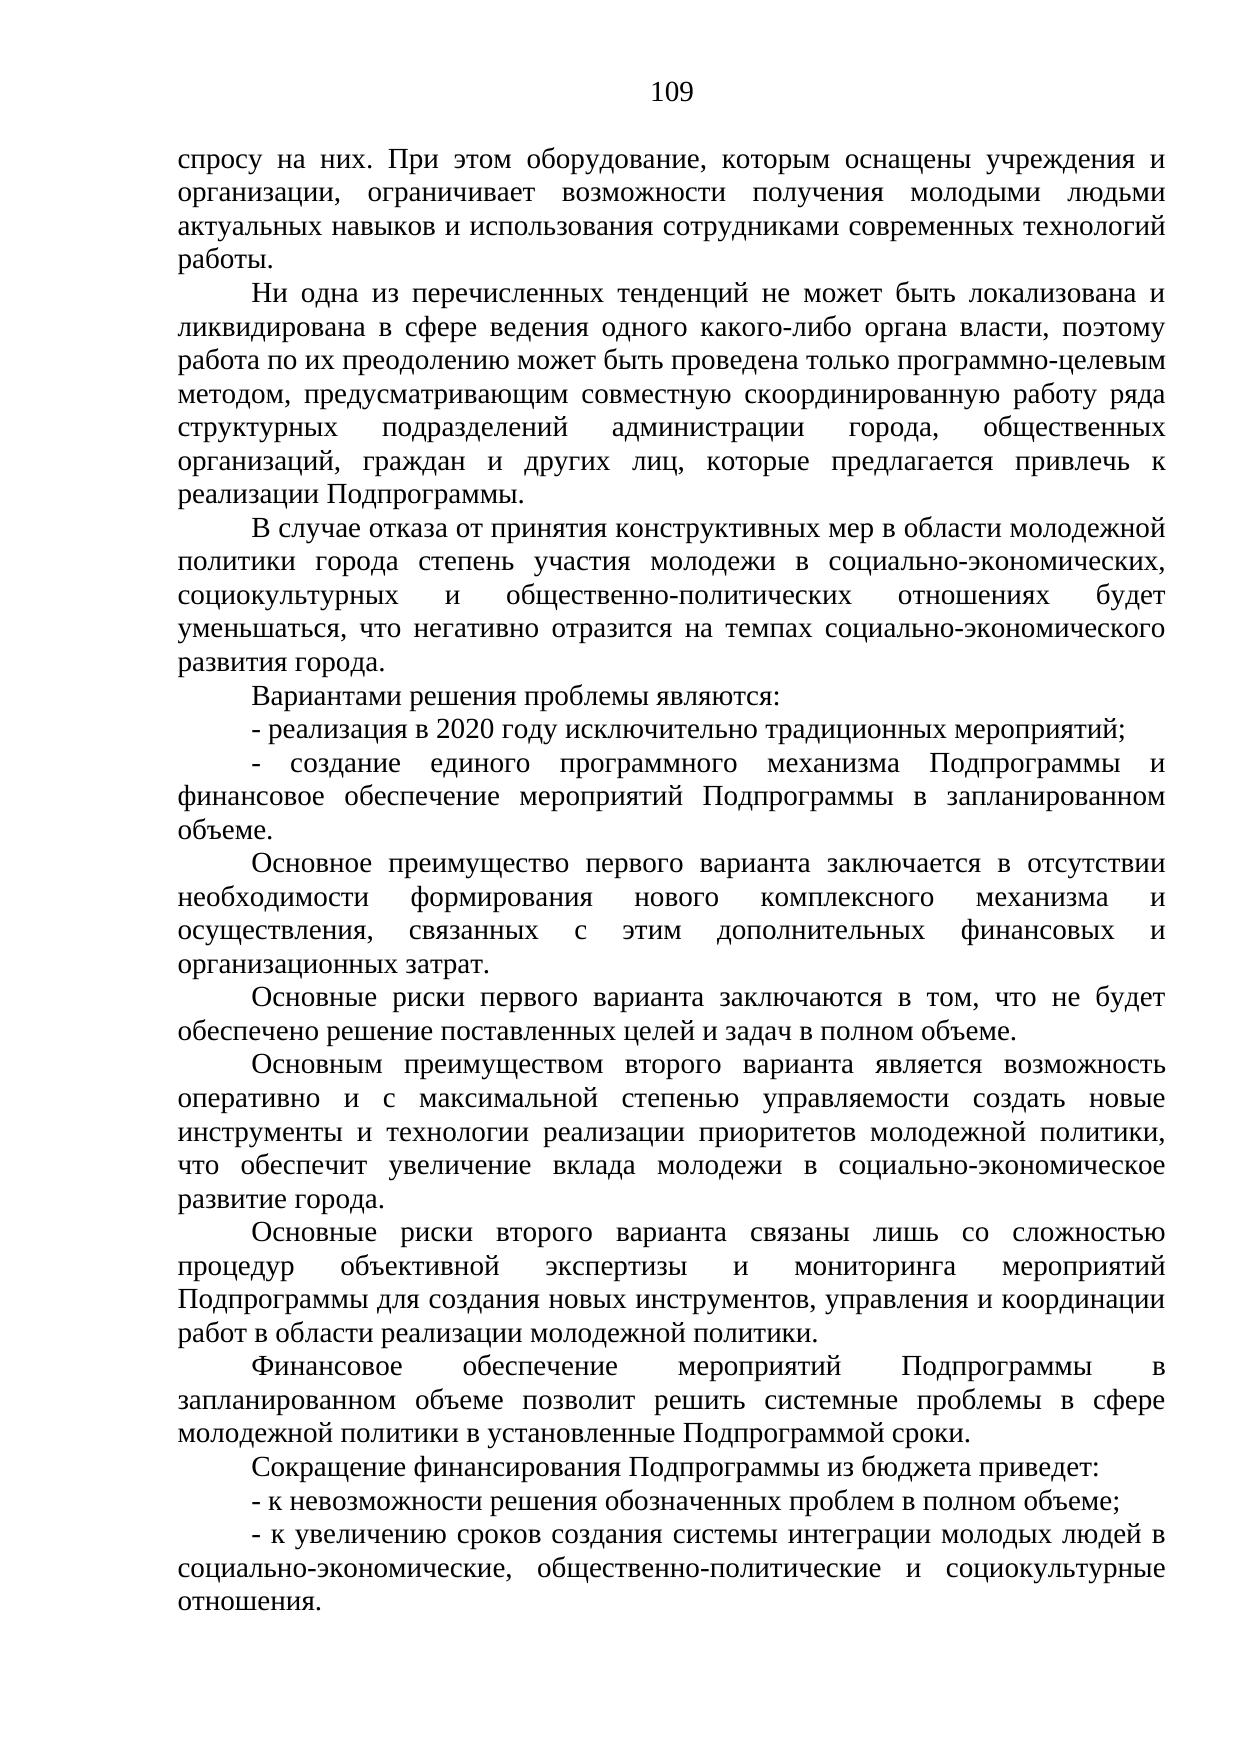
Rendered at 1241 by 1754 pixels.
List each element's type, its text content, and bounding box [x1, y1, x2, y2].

text Основное преимущество первого варианта заключается в отсутствии необходимости формирования нового комплексного механизма и осуществления, связанных с этим дополнительных финансовых и организационных затрат. [177, 845, 1166, 979]
text Ни одна из перечисленных тенденций не может быть локализована и ликвидирована в сфере ведения одного какого-либо органа власти, поэтому работа по их преодолению может быть проведена только программно-целевым методом, предусматривающим совместную скоординированную работу ряда структурных подразделений администрации города, общественных организаций, граждан и других лиц, которые предлагается привлечь к реализации Подпрограммы. [177, 275, 1166, 510]
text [177, 141, 1166, 275]
text - реализация в 2020 году исключительно традиционных мероприятий; [177, 711, 1166, 745]
text Основным преимуществом второго варианта является возможность оперативно и с максимальной степенью управляемости создать новые инструменты и технологии реализации приоритетов молодежной политики, что обеспечит увеличение вклада молодежи в социально-экономическое развитие города. [177, 1047, 1166, 1214]
text Вариантами решения проблемы являются: [177, 678, 1166, 711]
text Основные риски второго варианта связаны лишь со сложностью процедур объективной экспертизы и мониторинга мероприятий Подпрограммы для создания новых инструментов, управления и координации работ в области реализации молодежной политики. [177, 1214, 1166, 1348]
text Основные риски первого варианта заключаются в том, что не будет обеспечено решение поставленных целей и задач в полном объеме. [177, 979, 1166, 1047]
text - к невозможности решения обозначенных проблем в полном объеме; [177, 1483, 1166, 1516]
text - создание единого программного механизма Подпрограммы и финансовое обеспечение мероприятий Подпрограммы в запланированном объеме. [177, 745, 1166, 845]
text - к увеличению сроков создания системы интеграции молодых людей в социально-экономические, общественно-политические и социокультурные отношения. [177, 1516, 1166, 1617]
text В случае отказа от принятия конструктивных мер в области молодежной политики города степень участия молодежи в социально-экономических, социокультурных и общественно-политических отношениях будет уменьшаться, что негативно отразится на темпах социально-экономического развития города. [177, 510, 1166, 678]
text Финансовое обеспечение мероприятий Подпрограммы в запланированном объеме позволит решить системные проблемы в сфере молодежной политики в установленные Подпрограммой сроки. [177, 1348, 1166, 1449]
text Сокращение финансирования Подпрограммы из бюджета приведет: [177, 1449, 1166, 1483]
